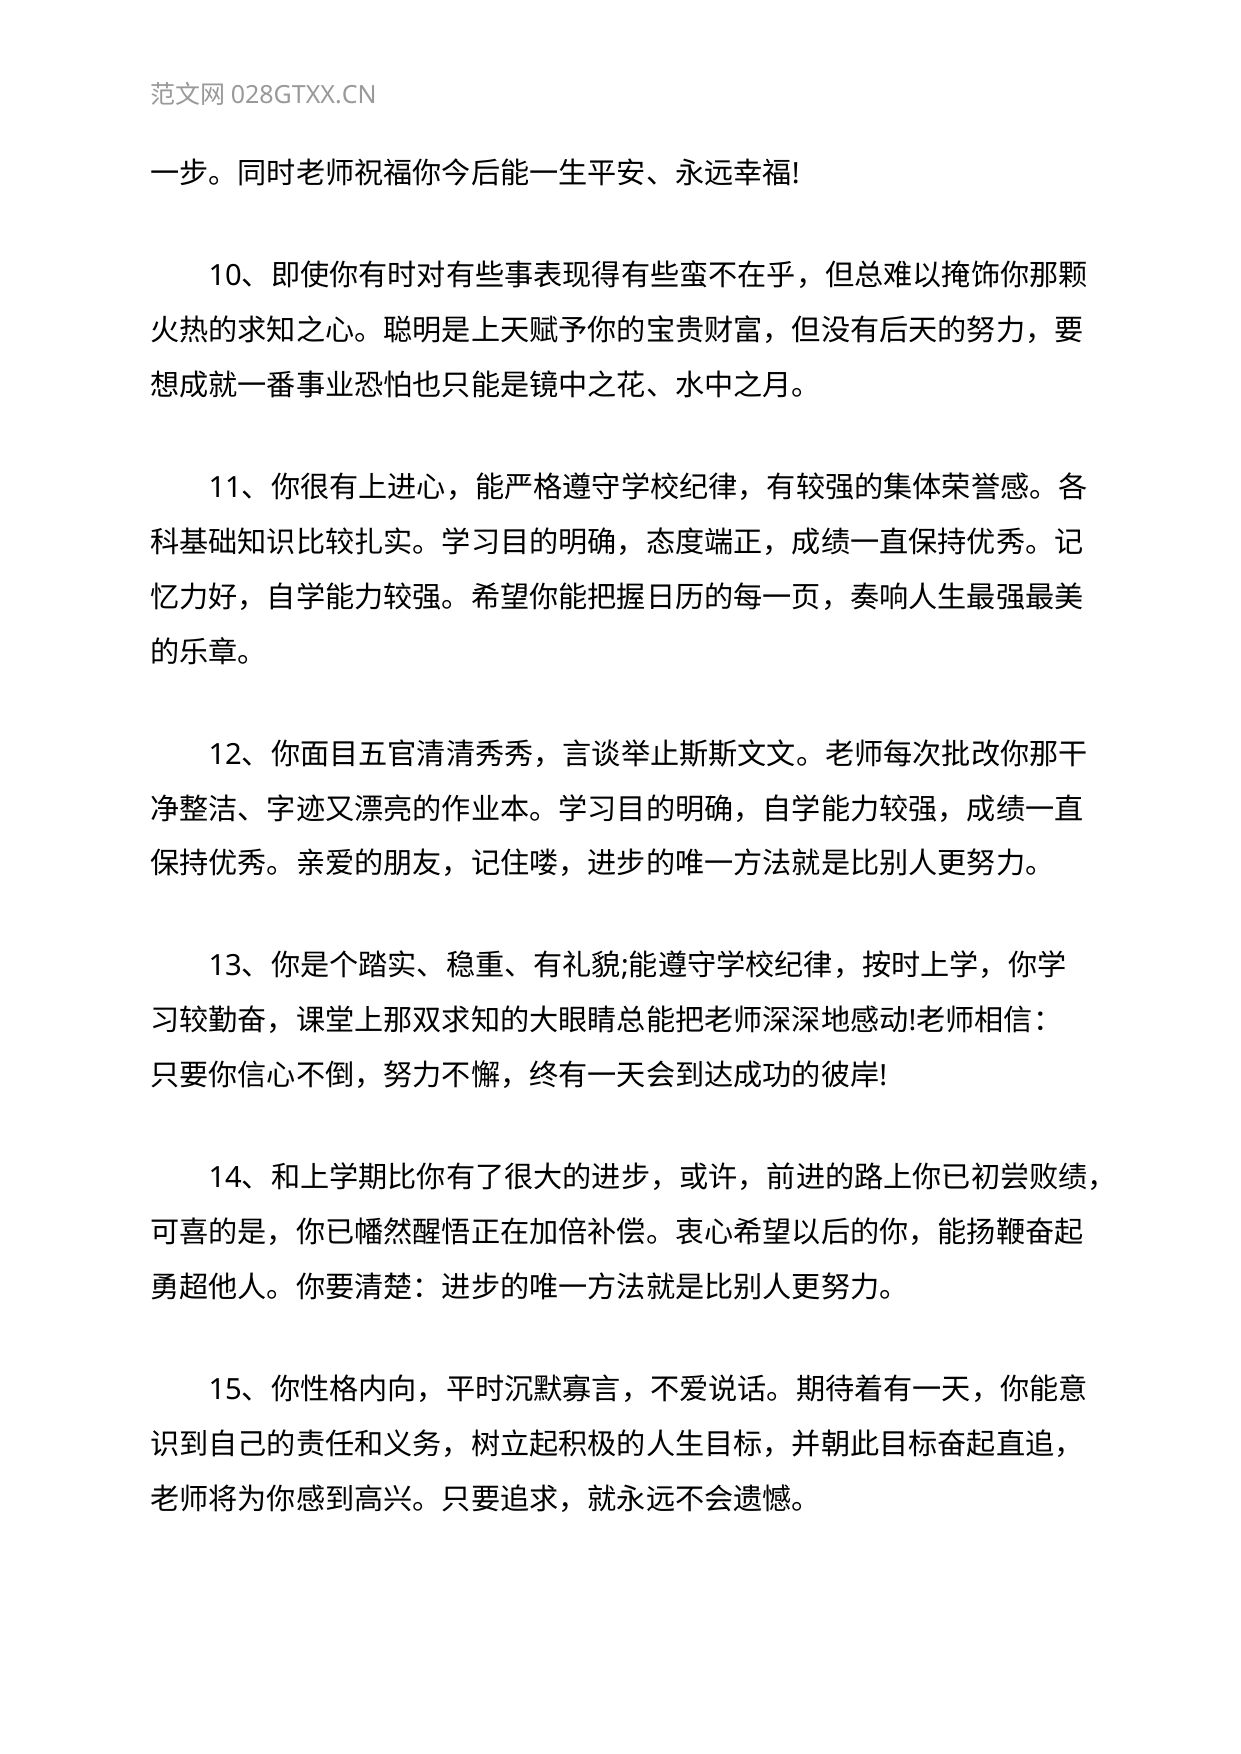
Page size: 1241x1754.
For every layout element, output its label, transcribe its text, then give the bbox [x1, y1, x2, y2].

text 14、和上学期比你有了很大的进步，或许，前进的路上你已初尝败绩，可喜的是，你已幡然醒悟正在加倍补偿。衷心希望以后的你，能扬鞭奋起勇超他人。你要清楚：进步的唯一方法就是比别人更努力。 [150, 1154, 1090, 1306]
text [150, 150, 1090, 192]
text 11、你很有上进心，能严格遵守学校纪律，有较强的集体荣誉感。各科基础知识比较扎实。学习目的明确，态度端正，成绩一直保持优秀。记忆力好，自学能力较强。希望你能把握日历的每一页，奏响人生最强最美的乐章。 [150, 464, 1090, 671]
text 12、你面目五官清清秀秀，言谈举止斯斯文文。老师每次批改你那干净整洁、字迹又漂亮的作业本。学习目的明确，自学能力较强，成绩一直保持优秀。亲爱的朋友，记住喽，进步的唯一方法就是比别人更努力。 [150, 730, 1090, 882]
text 15、你性格内向，平时沉默寡言，不爱说话。期待着有一天，你能意识到自己的责任和义务，树立起积极的人生目标，并朝此目标奋起直追，老师将为你感到高兴。只要追求，就永远不会遗憾。 [150, 1366, 1090, 1518]
text 10、即使你有时对有些事表现得有些蛮不在乎，但总难以掩饰你那颗火热的求知之心。聪明是上天赋予你的宝贵财富，但没有后天的努力，要想成就一番事业恐怕也只能是镜中之花、水中之月。 [150, 252, 1090, 404]
text 13、你是个踏实、稳重、有礼貌;能遵守学校纪律，按时上学，你学习较勤奋，课堂上那双求知的大眼睛总能把老师深深地感动!老师相信：只要你信心不倒，努力不懈，终有一天会到达成功的彼岸! [150, 942, 1090, 1094]
